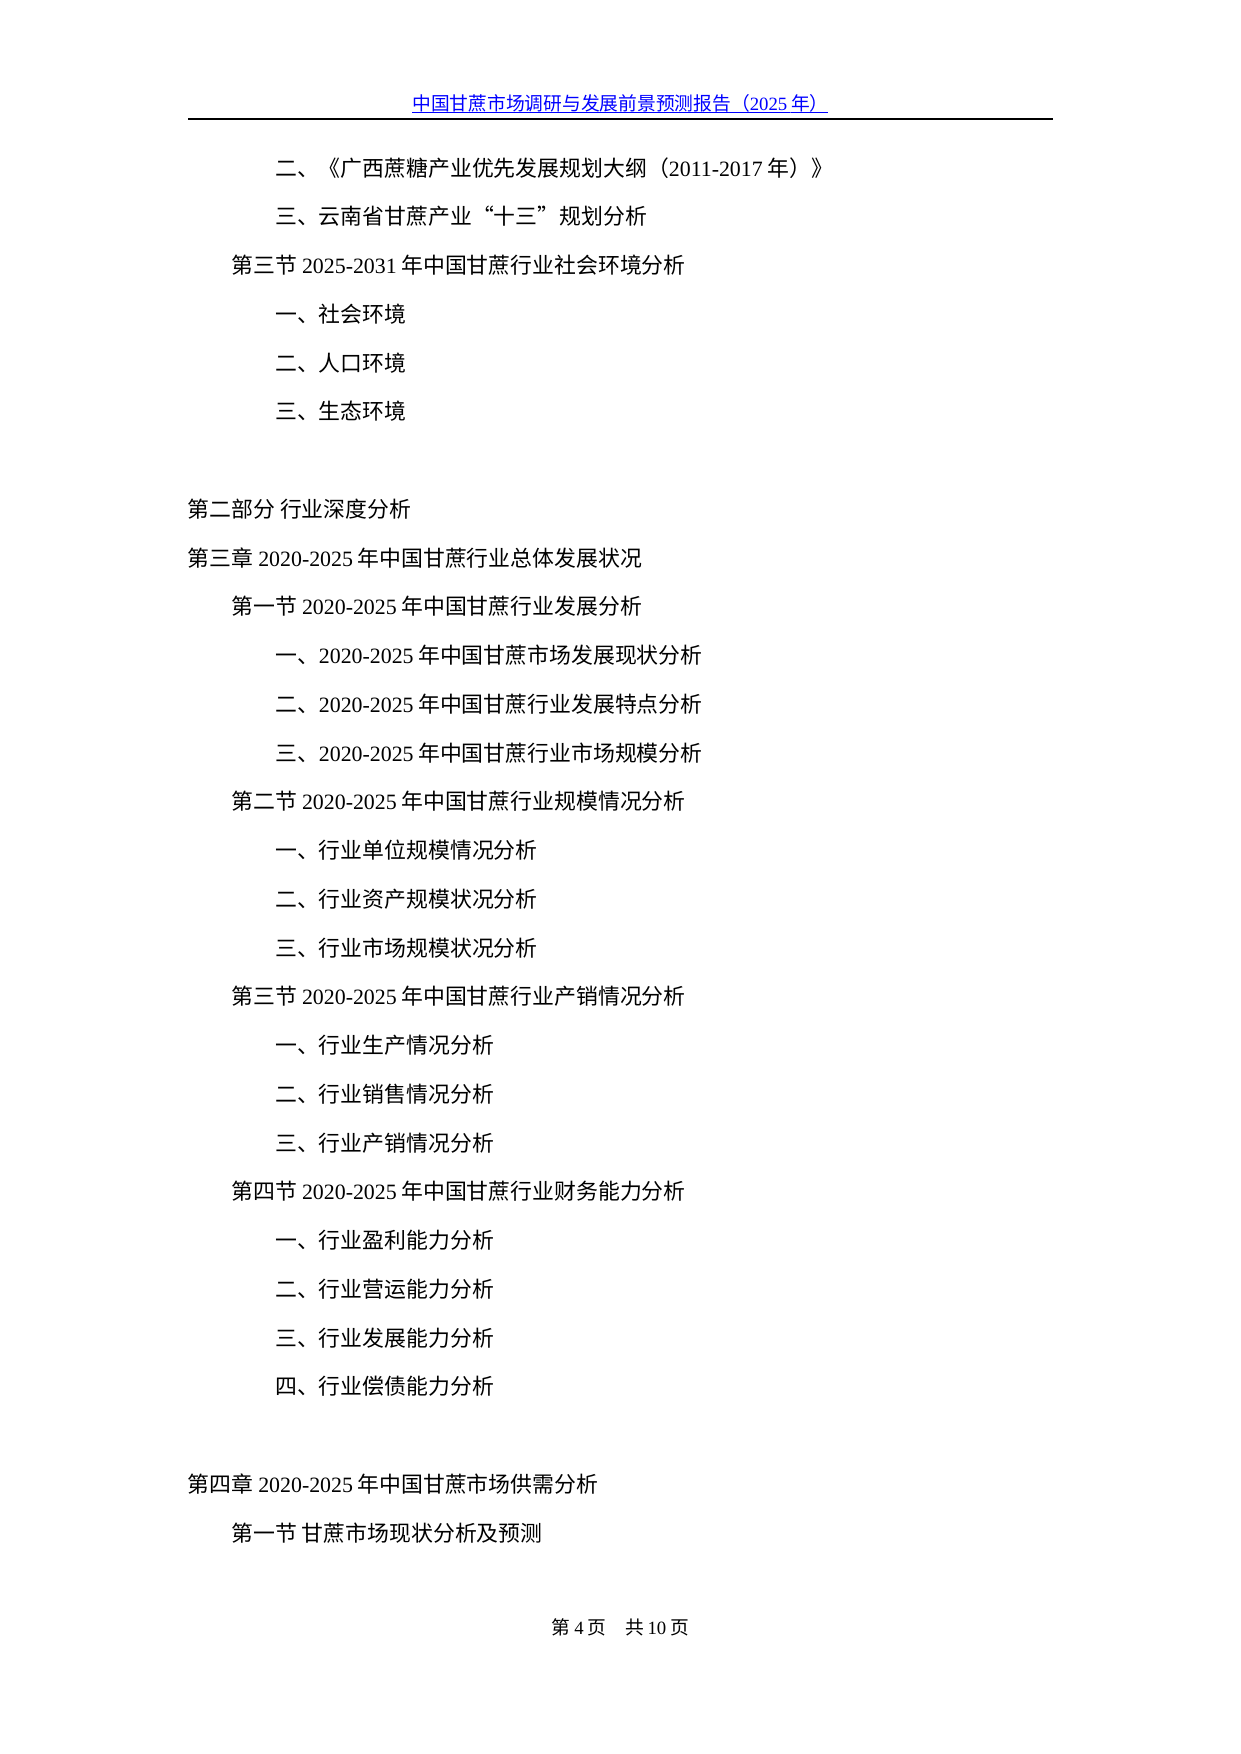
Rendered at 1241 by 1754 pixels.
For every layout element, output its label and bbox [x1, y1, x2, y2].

text [187, 150, 1053, 1548]
